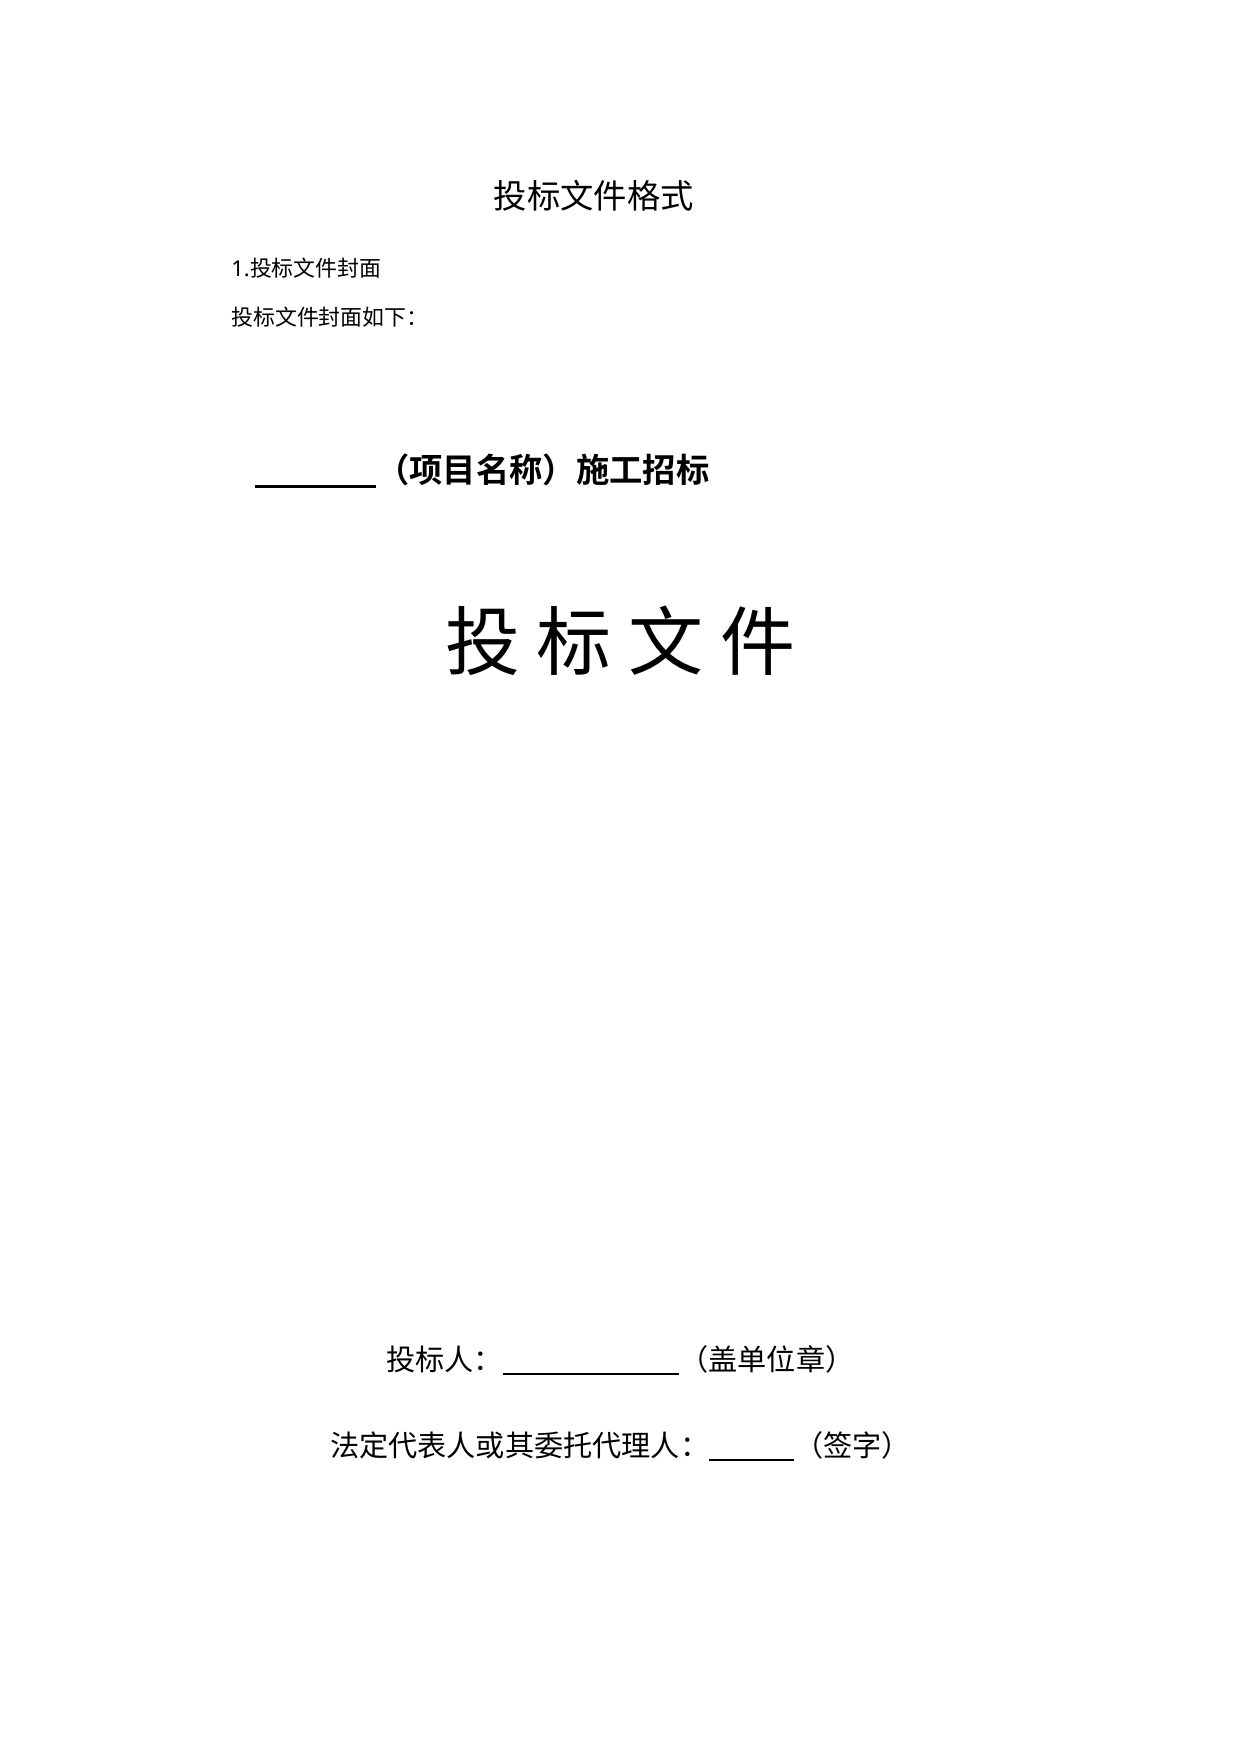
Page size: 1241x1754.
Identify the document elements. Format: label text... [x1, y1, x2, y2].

text 投标人： （盖单位章） [187, 1325, 1053, 1390]
text 法定代表人或其委托代理人： （签字） [187, 1411, 1053, 1476]
text 投 标 文 件 [187, 572, 1053, 702]
text 1.投标文件封面 [187, 251, 1053, 283]
text 投标文件封面如下： [187, 299, 1053, 332]
text （项目名称）施工招标 [187, 435, 1053, 500]
subtitle 投标文件格式 [494, 162, 1053, 227]
